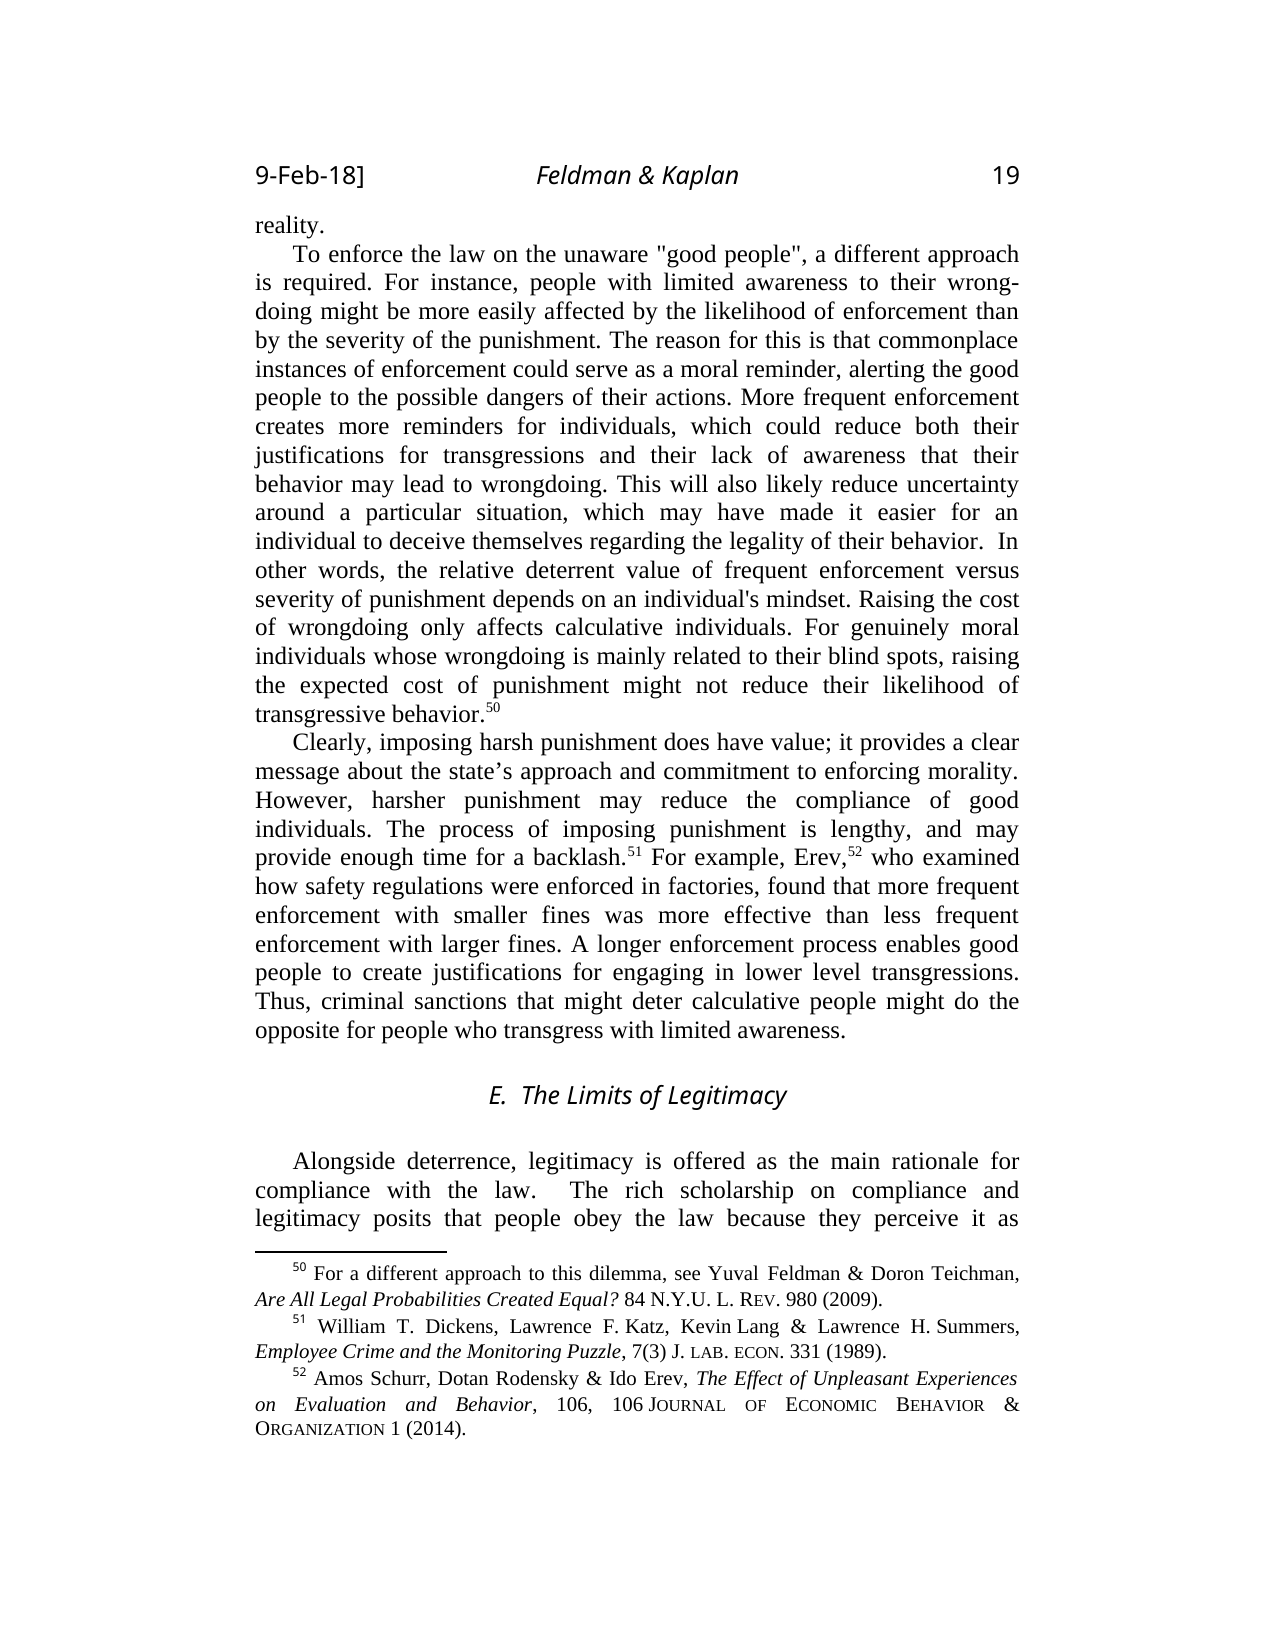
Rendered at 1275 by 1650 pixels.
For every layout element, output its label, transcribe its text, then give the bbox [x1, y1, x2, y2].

text To enforce the law on the unaware "good people", a different approach is required. For instance, people with limited awareness to their wrong-doing might be more easily affected by the likelihood of enforcement than by the severity of the punishment. The reason for this is that commonplace instances of enforcement could serve as a moral reminder, alerting the good people to the possible dangers of their actions. More frequent enforcement creates more reminders for individuals, which could reduce both their justifications for transgressions and their lack of awareness that their behavior may lead to wrongdoing. This will also likely reduce uncertainty around a particular situation, which may have made it easier for an individual to deceive themselves regarding the legality of their behavior. In other words, the relative deterrent value of frequent enforcement versus severity of punishment depends on an individual's mindset. Raising the cost of wrongdoing only affects calculative individuals. For genuinely moral individuals whose wrongdoing is mainly related to their blind spots, raising the expected cost of punishment might not reduce their likelihood of transgressive behavior. [255, 239, 1020, 727]
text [255, 1146, 1020, 1232]
subtitle The Limits of Legitimacy [255, 1078, 1020, 1112]
text Clearly, imposing harsh punishment does have value; it provides a clear message about the state’s approach and commitment to enforcing morality. However, harsher punishment may reduce the compliance of good individuals. The process of imposing punishment is lengthy, and may provide enough time for a backlash. For example, Erev, who examined how safety regulations were enforced in factories, found that more frequent enforcement with smaller fines was more effective than less frequent enforcement with larger fines. A longer enforcement process enables good people to create justifications for engaging in lower level transgressions. Thus, criminal sanctions that might deter calculative people might do the opposite for people who transgress with limited awareness. [255, 727, 1020, 1044]
